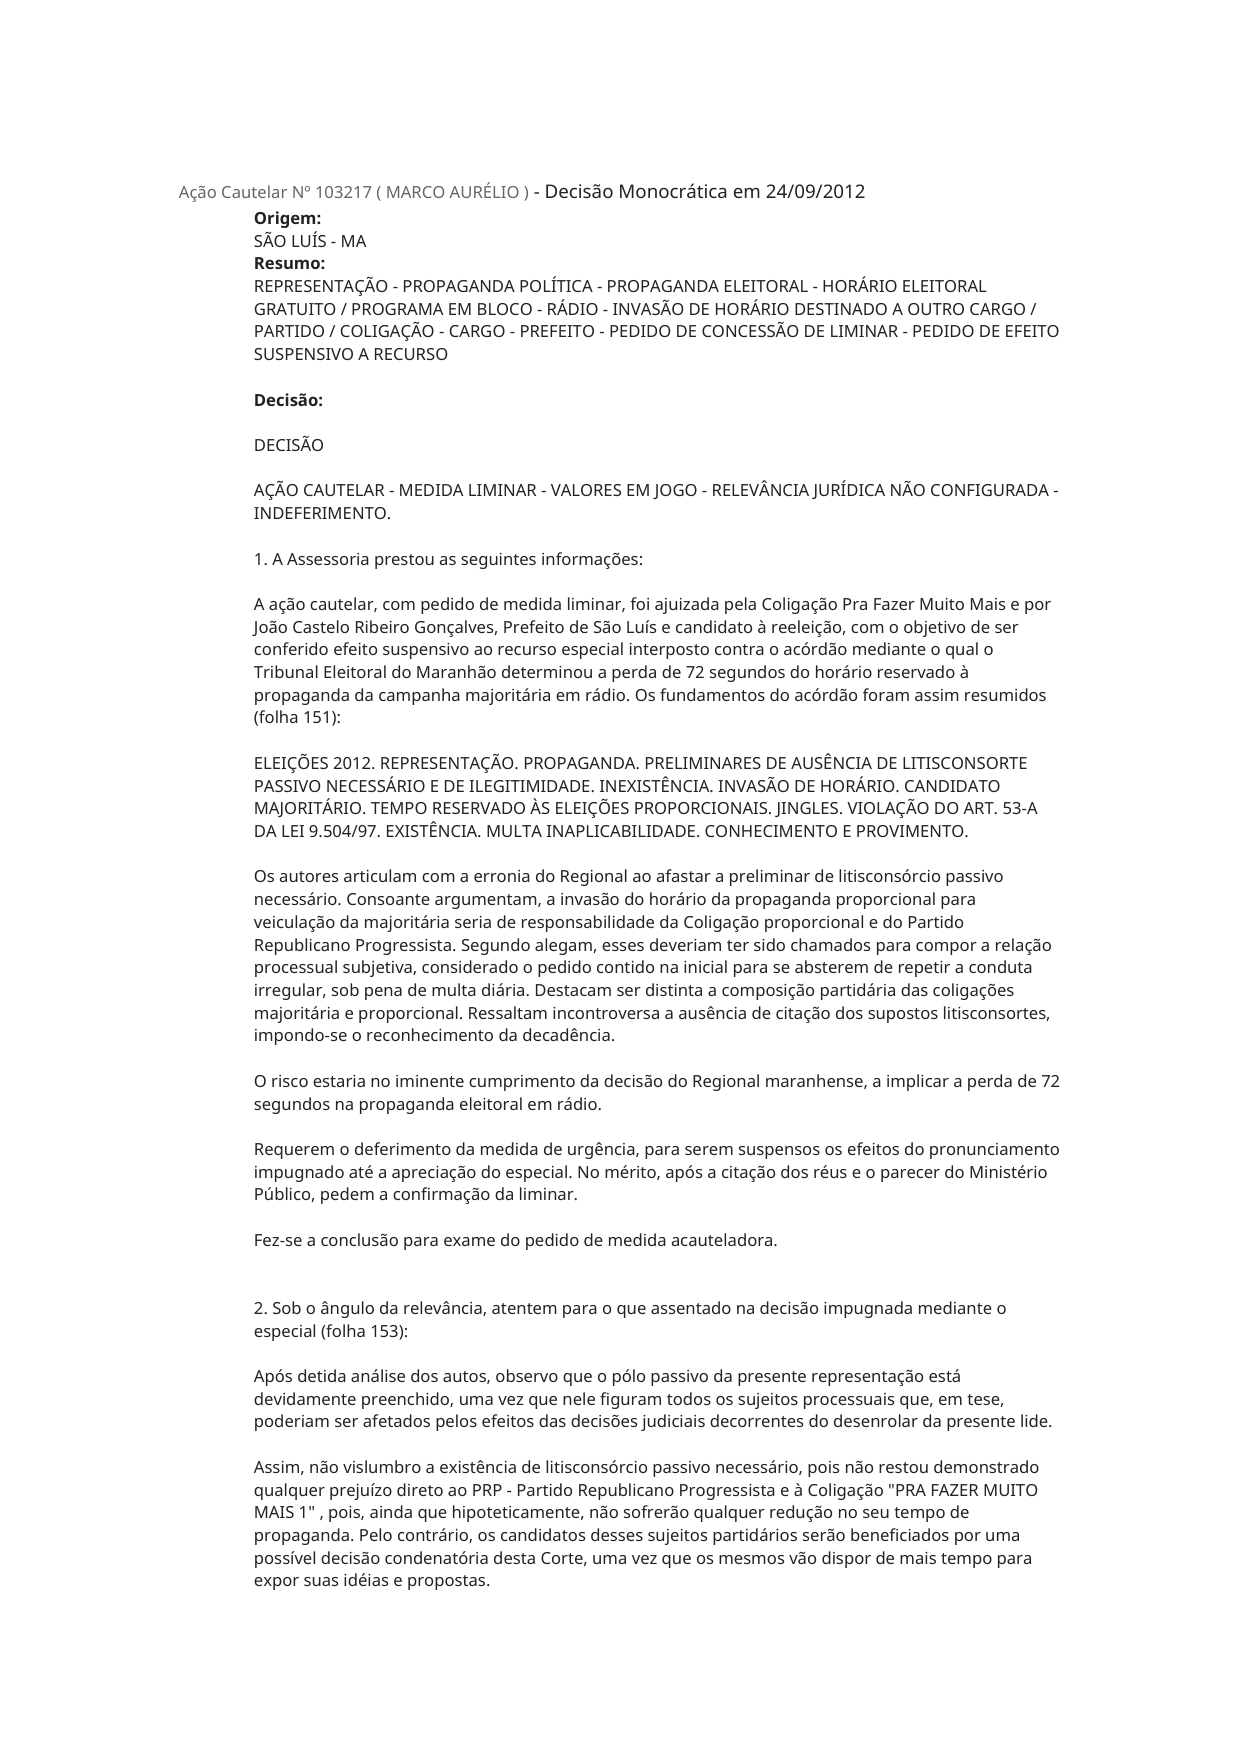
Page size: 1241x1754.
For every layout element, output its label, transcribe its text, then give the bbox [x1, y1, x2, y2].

table_header Ação Cautelar Nº 103217 ( MARCO AURÉLIO ) - Decisão Monocrática em 24/09/2012 [177, 176, 1063, 205]
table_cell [177, 205, 1063, 1593]
